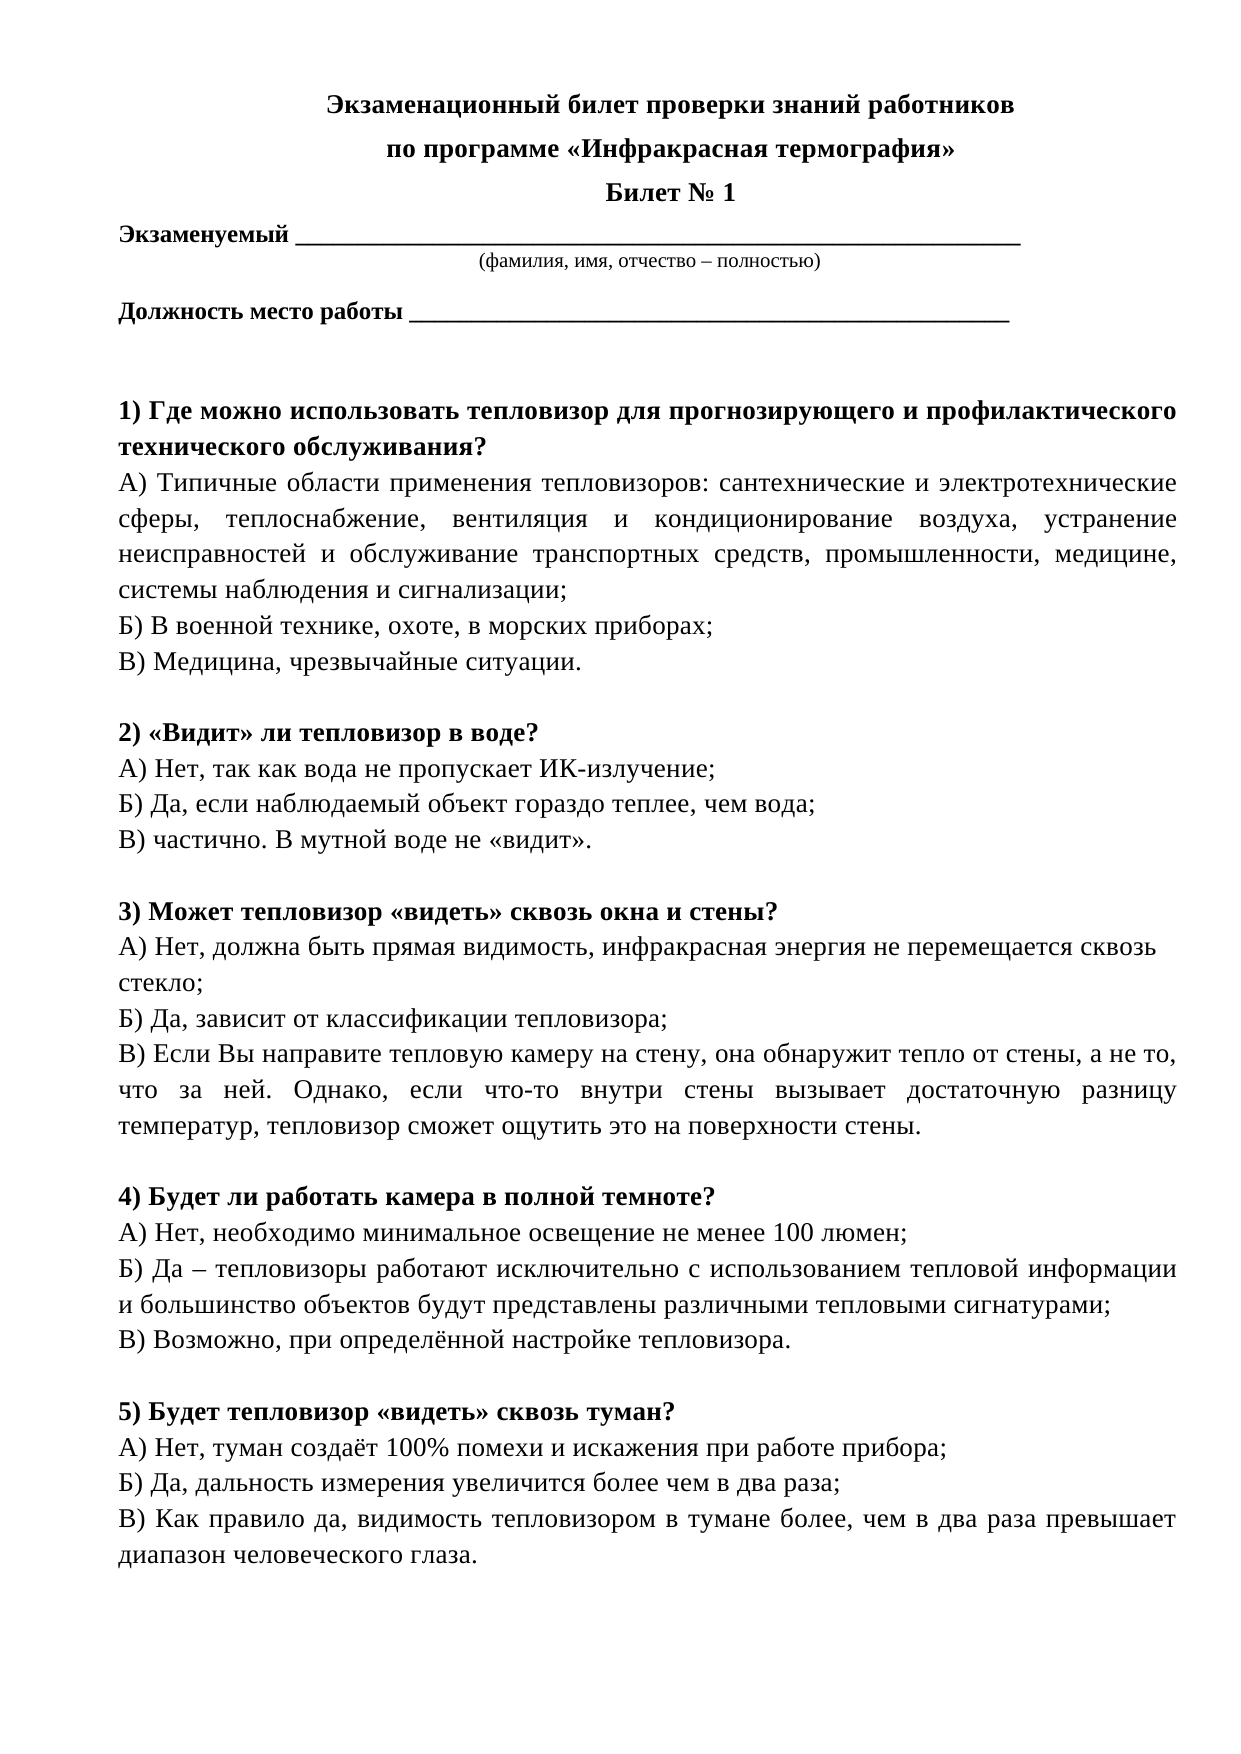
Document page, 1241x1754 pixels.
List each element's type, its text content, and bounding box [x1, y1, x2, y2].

text Экзаменационный билет проверки знаний работников [118, 89, 1179, 120]
text В) Если Вы направите тепловую камеру на стену, она обнаружит тепло от стены, а не то, что за ней. Однако, если что-то внутри стены вызывает достаточную разницу температур, тепловизор сможет ощутить это на поверхности стены. [118, 1038, 1179, 1140]
text Билет № 1 [118, 176, 1179, 207]
text по программе «Инфракрасная термография» [118, 132, 1179, 163]
text Должность место работы ________________________________________________ [118, 296, 1181, 325]
text 5) Будет тепловизор «видеть» сквозь туман? [118, 1395, 1179, 1426]
text Экзаменуемый __________________________________________________________ [118, 219, 1181, 248]
text А) Нет, необходимо минимальное освещение не менее 100 люмен; [118, 1216, 1179, 1247]
text Б) В военной технике, охоте, в морских приборах; [118, 609, 1179, 640]
text 3) Может тепловизор «видеть» сквозь окна и стены? [118, 895, 1181, 926]
text (фамилия, имя, отчество – полностью) [118, 248, 1181, 272]
text 1) Где можно использовать тепловизор для прогнозирующего и профилактического технического обслуживания? [118, 394, 1179, 461]
text В) Как правило да, видимость тепловизором в тумане более, чем в два раза превышает диапазон человеческого глаза. [118, 1502, 1179, 1569]
text В) Медицина, чрезвычайные ситуации. [118, 644, 1179, 676]
text В) Возможно, при определённой настройке тепловизора. [118, 1323, 1179, 1354]
text 2) «Видит» ли тепловизор в воде? [118, 716, 1181, 747]
text Б) Да – тепловизоры работают исключительно с использованием тепловой информации и большинство объектов будут представлены различными тепловыми сигнатурами; [118, 1252, 1179, 1319]
text Б) Да, зависит от классификации тепловизора; [118, 1002, 1179, 1033]
text А) Типичные области применения тепловизоров: сантехнические и электротехнические сферы, теплоснабжение, вентиляция и кондиционирование воздуха, устранение неисправностей и обслуживание транспортных средств, промышленности, медицине, системы наблюдения и сигнализации; [118, 466, 1179, 604]
text Б) Да, дальность измерения увеличится более чем в два раза; [118, 1466, 1179, 1497]
text В) частично. В мутной воде не «видит». [118, 823, 1181, 854]
text 4) Будет ли работать камера в полной темноте? [118, 1181, 1179, 1212]
text А) Нет, так как вода не пропускает ИК-излучение; [118, 752, 1181, 783]
text А) Нет, туман создаёт 100% помехи и искажения при работе прибора; [118, 1431, 1179, 1462]
text Б) Да, если наблюдаемый объект гораздо теплее, чем вода; [118, 787, 1181, 819]
text А) Нет, должна быть прямая видимость, инфракрасная энергия не перемещается сквозь стекло; [118, 930, 1181, 997]
